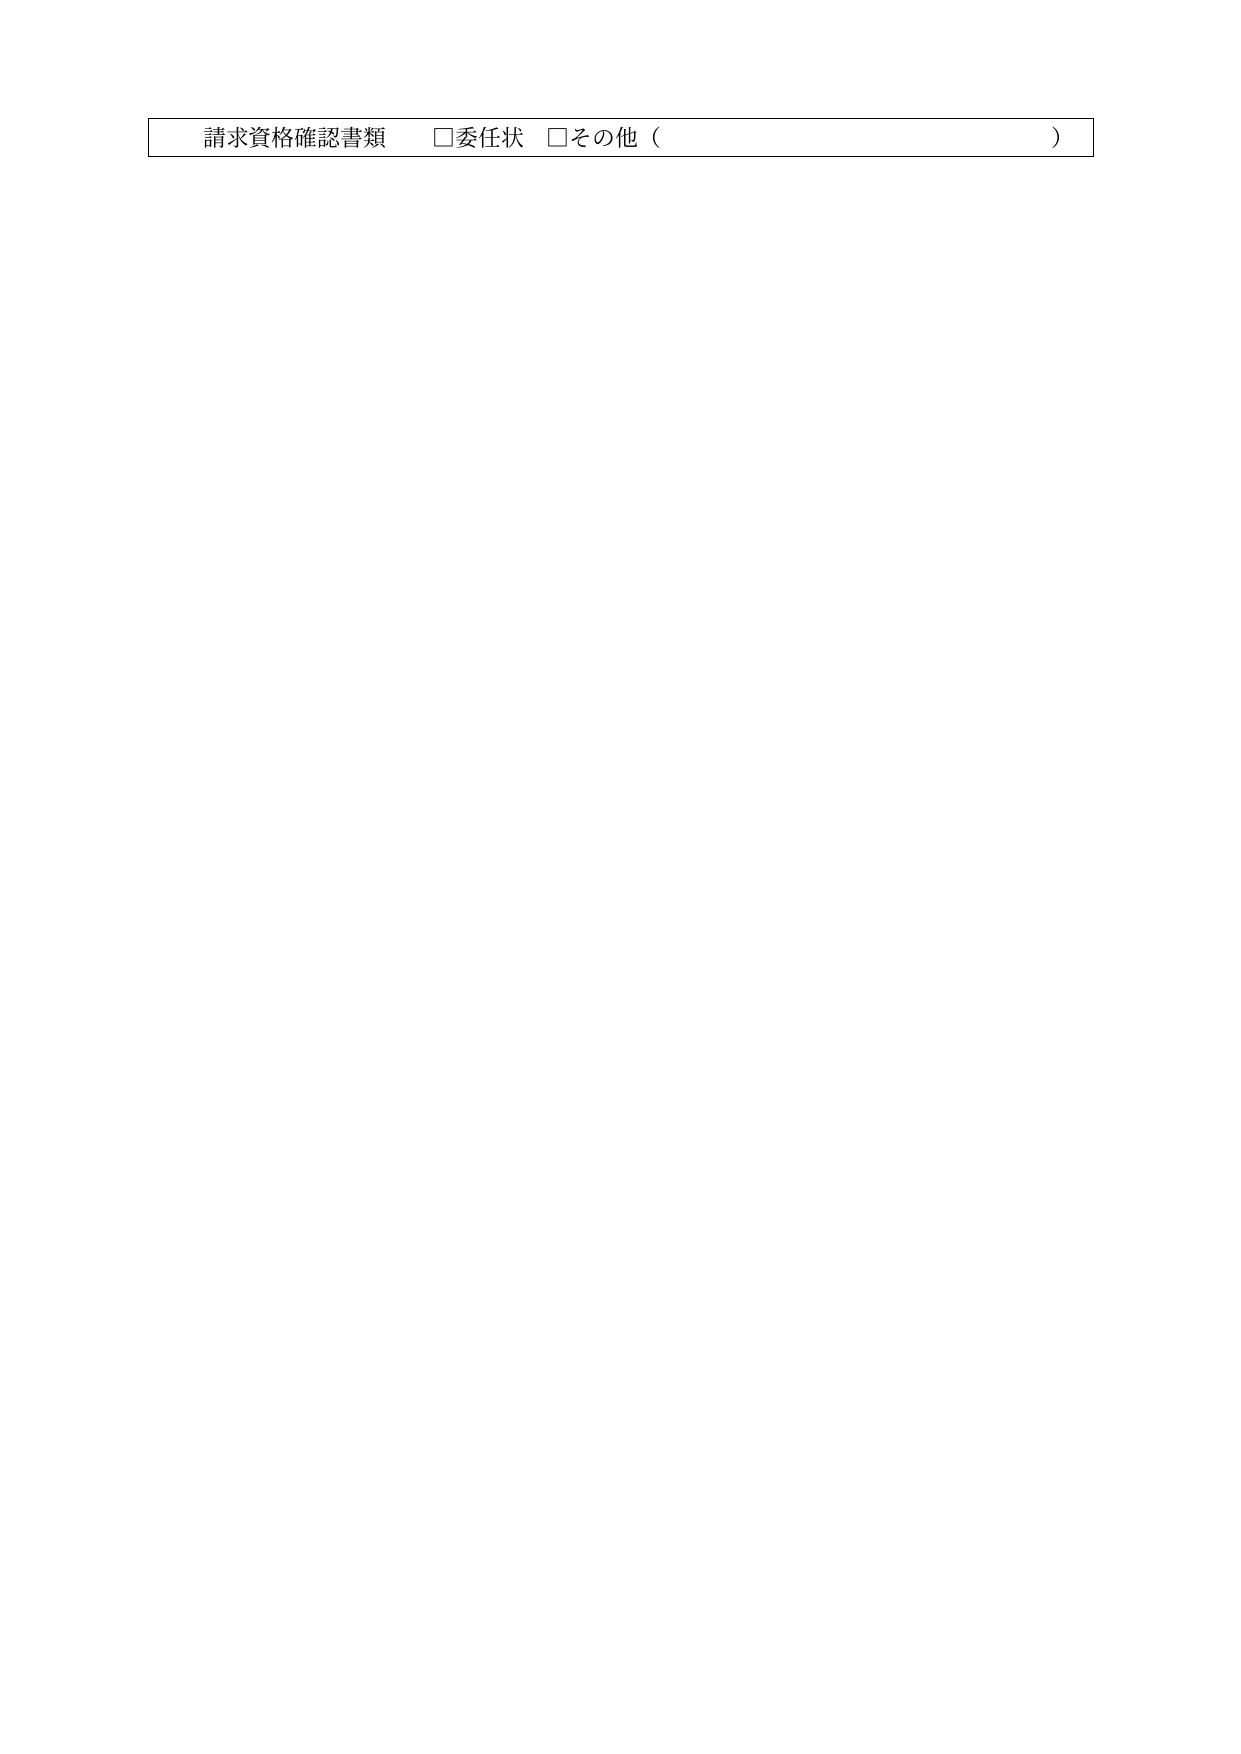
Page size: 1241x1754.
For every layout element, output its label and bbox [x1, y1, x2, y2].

table_cell [149, 119, 1093, 156]
